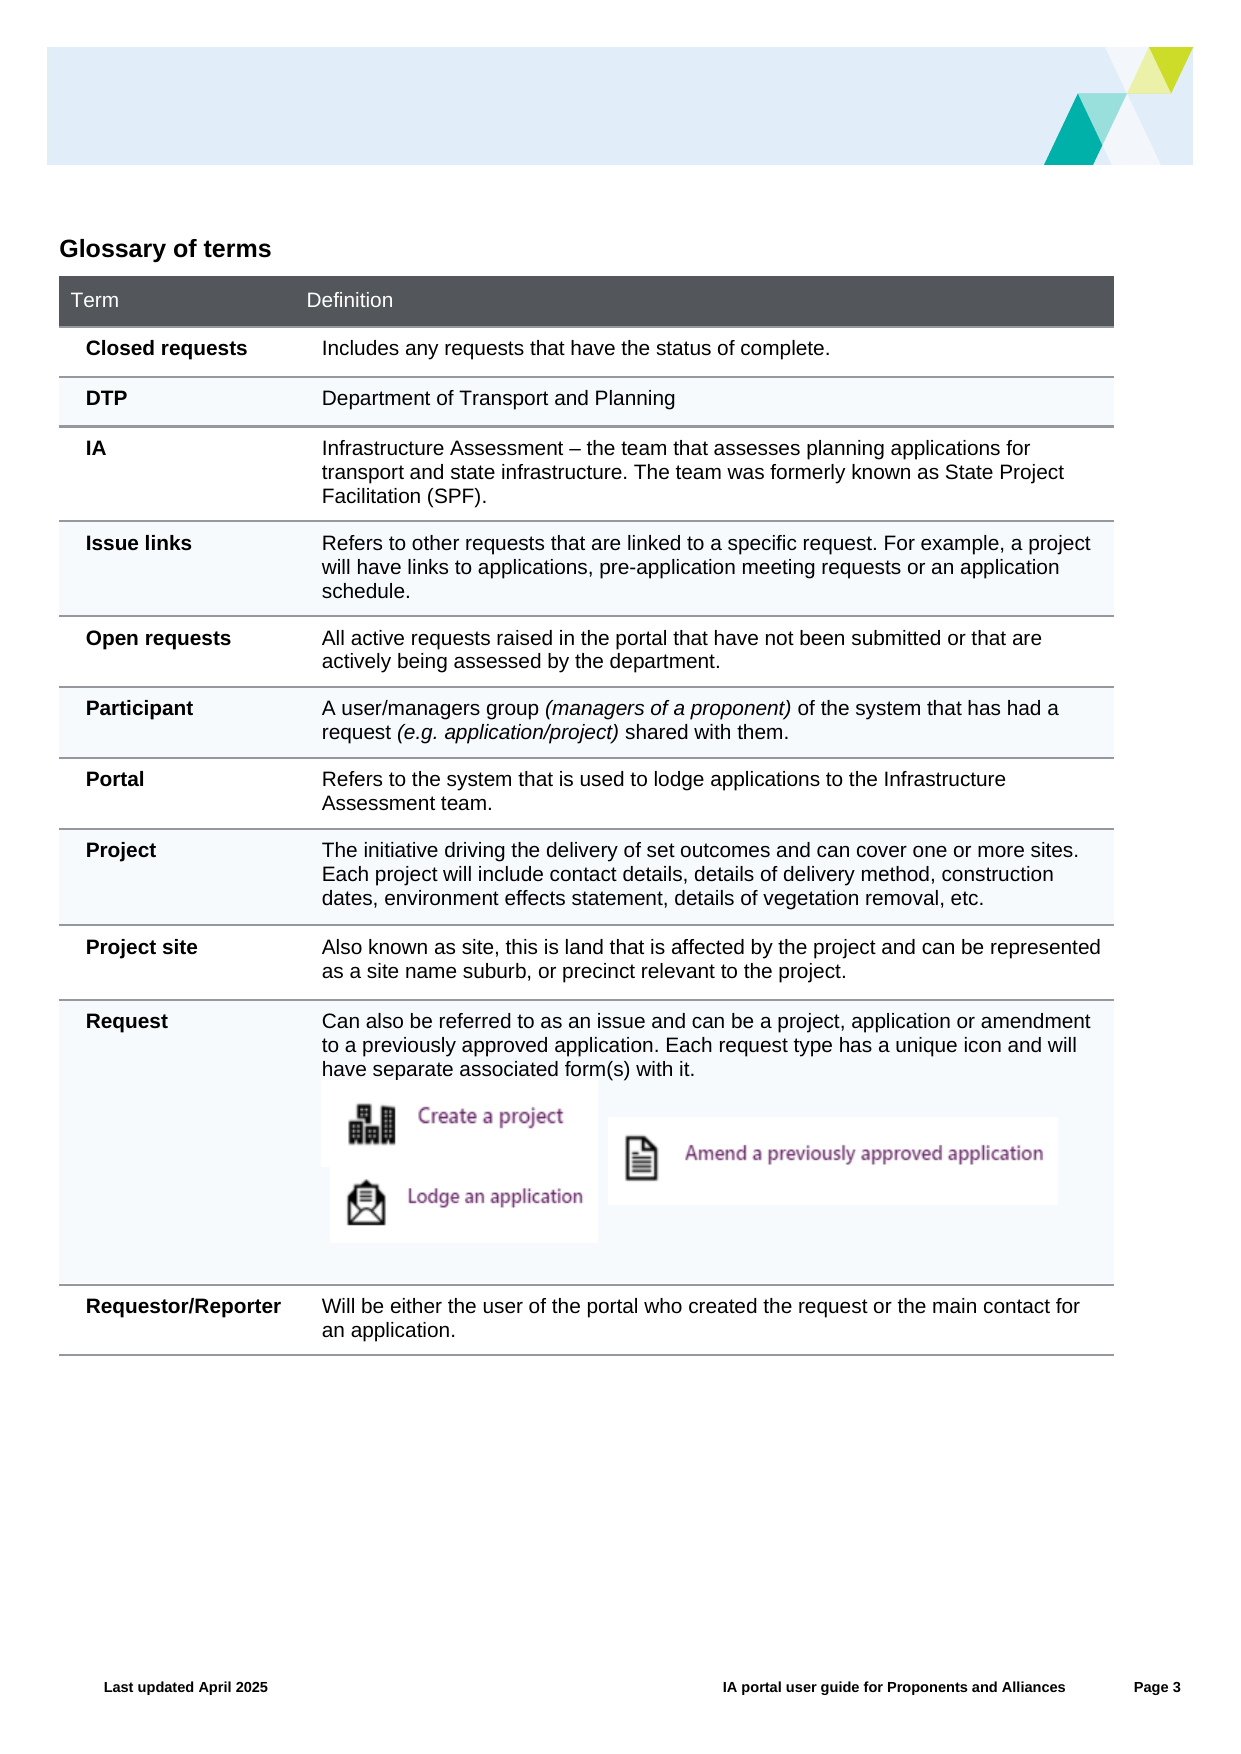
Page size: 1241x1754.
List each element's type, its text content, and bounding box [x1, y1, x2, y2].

table_cell Also known as site, this is land that is affected by the project and can be represented as a site name suburb, or precinct relevant to the project. [295, 926, 1114, 998]
picture [608, 1117, 1058, 1205]
table_header Definition [295, 276, 1114, 326]
table_cell IA [59, 428, 295, 520]
table_header Term [59, 276, 295, 326]
table_cell Refers to other requests that are linked to a specific request. For example, a project will have links to applications, pre-application meeting requests or an application schedule. [295, 522, 1114, 615]
table_cell Requestor/Reporter [59, 1286, 295, 1354]
table_cell Participant [59, 688, 295, 757]
table_cell Department of Transport and Planning [295, 378, 1114, 425]
table_cell A user/managers group (managers of a proponent) of the system that has had a request (e.g. application/project) shared with them. [295, 688, 1114, 757]
picture [321, 1080, 598, 1243]
table_cell Project site [59, 926, 295, 998]
subtitle Glossary of terms [59, 234, 1181, 263]
table_cell Closed requests [59, 328, 295, 376]
table_cell Includes any requests that have the status of complete. [295, 328, 1114, 376]
table_cell Portal [59, 759, 295, 827]
table_cell Open requests [59, 617, 295, 686]
table_cell Refers to the system that is used to lodge applications to the Infrastructure Assessment team. [295, 759, 1114, 827]
table_cell Infrastructure Assessment – the team that assesses planning applications for transport and state infrastructure. The team was formerly known as State Project Facilitation (SPF). [295, 428, 1114, 520]
table_cell Project [59, 830, 295, 924]
table_cell Can also be referred to as an issue and can be a project, application or amendment to a previously approved application. Each request type has a unique icon and will have separate associated form(s) with it. [295, 1001, 1114, 1283]
table_cell Will be either the user of the portal who created the request or the main contact for an application. [295, 1286, 1114, 1354]
table_cell DTP [59, 378, 295, 425]
table_cell All active requests raised in the portal that have not been submitted or that are actively being assessed by the department. [295, 617, 1114, 686]
table_cell Request [59, 1001, 295, 1283]
table_cell Issue links [59, 522, 295, 615]
table_cell The initiative driving the delivery of set outcomes and can cover one or more sites. Each project will include contact details, details of delivery method, construction dates, environment effects statement, details of vegetation removal, etc. [295, 830, 1114, 924]
